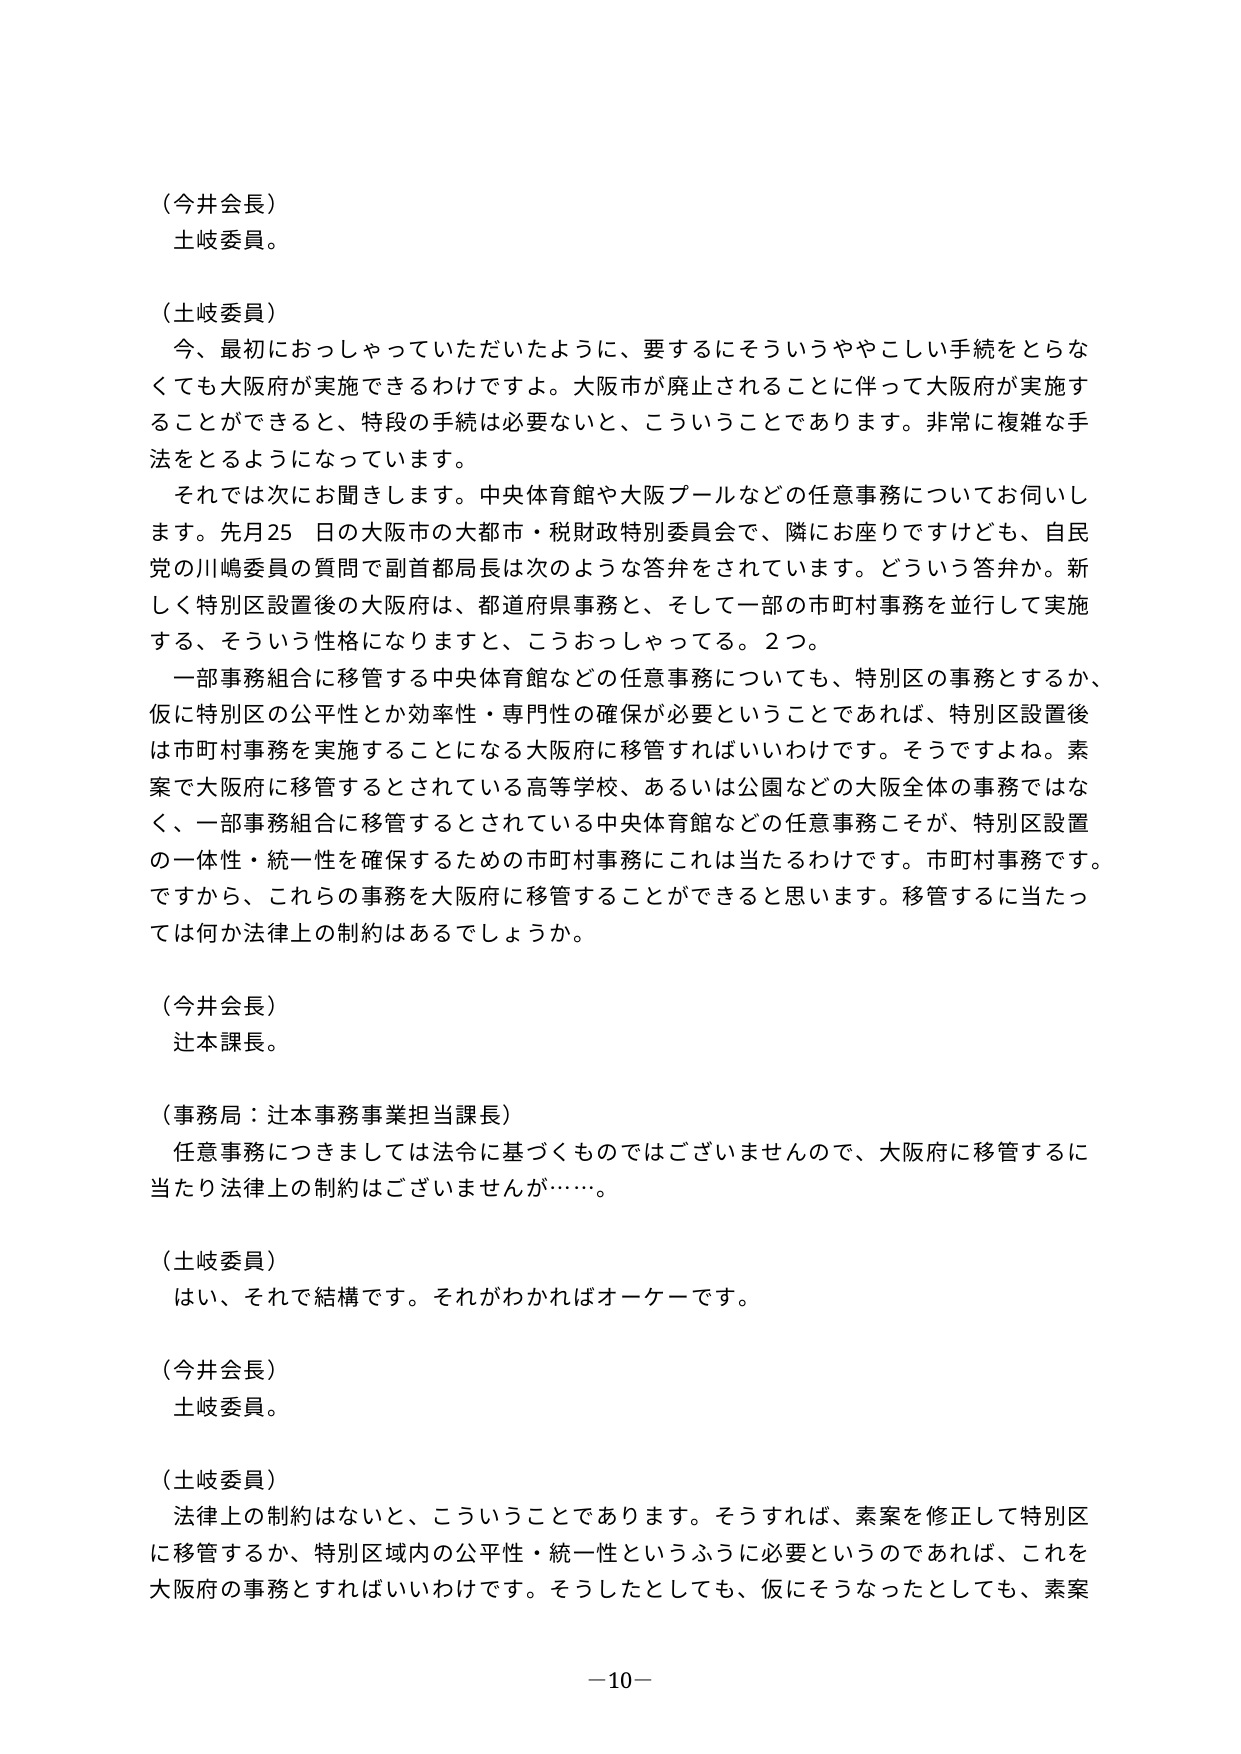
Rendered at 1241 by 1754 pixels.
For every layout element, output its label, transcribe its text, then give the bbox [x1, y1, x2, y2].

text 辻本課長。 [149, 1023, 1091, 1059]
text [149, 1497, 1091, 1606]
text （今井会長） [149, 184, 1091, 221]
text 土岐委員。 [149, 221, 1091, 257]
text （土岐委員） [149, 294, 1091, 330]
text それでは次にお聞きします。中央体育館や大阪プールなどの任意事務についてお伺いします。先月25日の大阪市の大都市・税財政特別委員会で、隣にお座りですけども、自民党の川嶋委員の質問で副首都局長は次のような答弁をされています。どういう答弁か。新しく特別区設置後の大阪府は、都道府県事務と、そして一部の市町村事務を並行して実施する、そういう性格になりますと、こうおっしゃってる。２つ。 [149, 476, 1091, 658]
text 任意事務につきましては法令に基づくものではございませんので、大阪府に移管するに当たり法律上の制約はございませんが……。 [149, 1132, 1091, 1205]
text （今井会長） [149, 986, 1091, 1023]
text （事務局：辻本事務事業担当課長） [149, 1096, 1091, 1132]
text 今、最初におっしゃっていただいたように、要するにそういうややこしい手続をとらなくても大阪府が実施できるわけですよ。大阪市が廃止されることに伴って大阪府が実施することができると、特段の手続は必要ないと、こういうことであります。非常に複雑な手法をとるようになっています。 [149, 330, 1091, 476]
text 土岐委員。 [149, 1387, 1091, 1424]
text （土岐委員） [149, 1460, 1091, 1497]
text （今井会長） [149, 1351, 1091, 1387]
text はい、それで結構です。それがわかればオーケーです。 [149, 1278, 1091, 1314]
text 一部事務組合に移管する中央体育館などの任意事務についても、特別区の事務とするか、仮に特別区の公平性とか効率性・専門性の確保が必要ということであれば、特別区設置後は市町村事務を実施することになる大阪府に移管すればいいわけです。そうですよね。素案で大阪府に移管するとされている高等学校、あるいは公園などの大阪全体の事務ではなく、一部事務組合に移管するとされている中央体育館などの任意事務こそが、特別区設置の一体性・統一性を確保するための市町村事務にこれは当たるわけです。市町村事務です。ですから、これらの事務を大阪府に移管することができると思います。移管するに当たっては何か法律上の制約はあるでしょうか。 [149, 658, 1091, 950]
text （土岐委員） [149, 1242, 1091, 1278]
